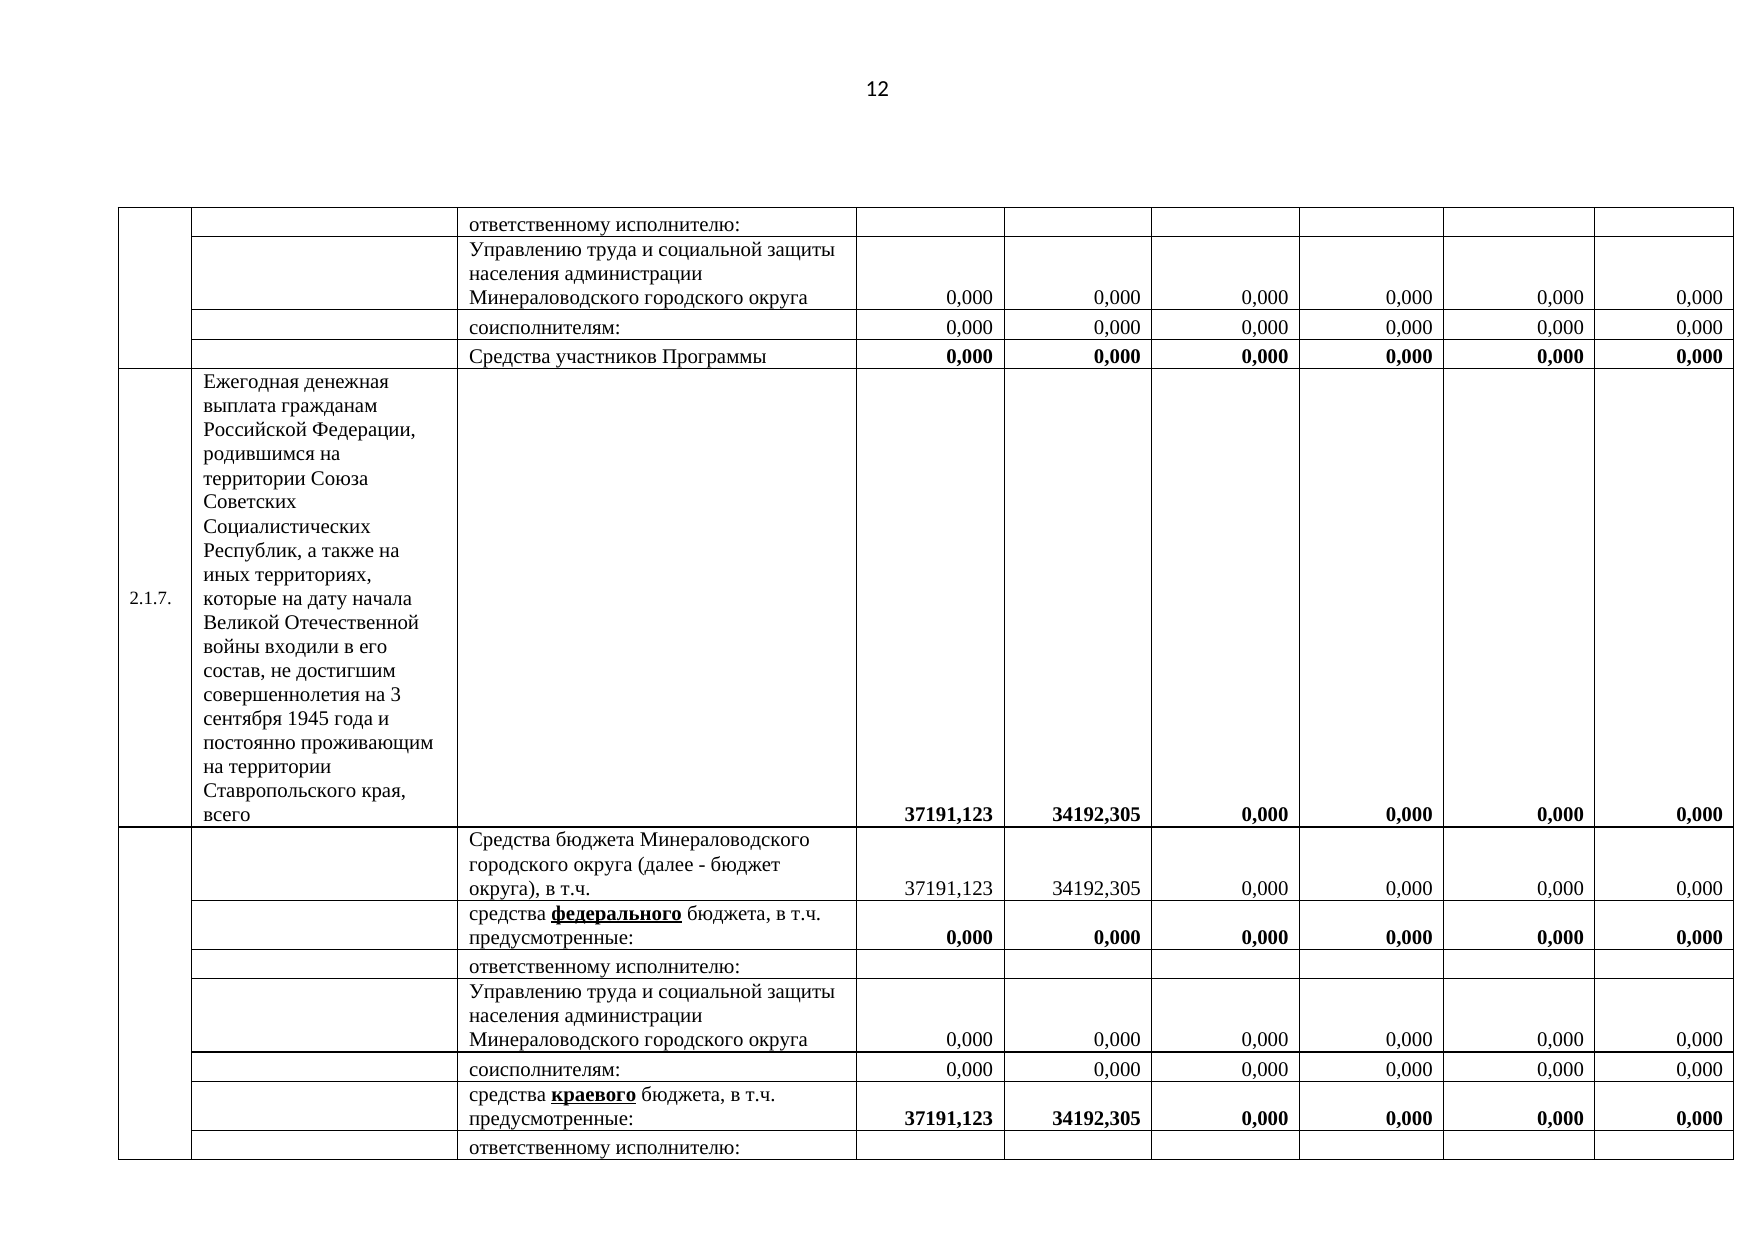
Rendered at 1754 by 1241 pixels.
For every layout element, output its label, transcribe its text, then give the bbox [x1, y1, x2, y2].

table_cell 34192,305 [1005, 828, 1151, 899]
table_cell 0,000 [1300, 369, 1443, 826]
table_cell [1300, 950, 1443, 978]
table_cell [458, 237, 856, 309]
table_cell [1152, 950, 1299, 978]
table_cell 0,000 [1595, 369, 1733, 826]
table_cell [1152, 208, 1299, 236]
table_cell 0,000 [1152, 1082, 1299, 1130]
table_cell [1444, 1131, 1594, 1159]
table_cell [1152, 1131, 1299, 1159]
table_cell 0,000 [1595, 828, 1733, 899]
table_cell 2.1.7. [119, 369, 191, 826]
table_cell [1595, 950, 1733, 978]
table_cell [458, 369, 856, 826]
table_cell 0,000 [1005, 979, 1151, 1051]
table_cell [192, 901, 457, 949]
table_cell 37191,123 [857, 828, 1004, 899]
table_cell Управлению труда и социальной защиты населения администрации Минераловодского городского округа [458, 979, 856, 1051]
table_cell 0,000 [1595, 310, 1733, 339]
table_cell Средства участников Программы [458, 340, 856, 368]
table_cell [192, 979, 457, 1051]
table_cell 0,000 [1444, 340, 1594, 368]
table_cell 0,000 [1005, 340, 1151, 368]
table_cell 0,000 [1152, 901, 1299, 949]
table_cell 0,000 [1595, 237, 1733, 309]
table_cell 0,000 [857, 979, 1004, 1051]
table_cell [1444, 208, 1594, 236]
table_cell [1300, 208, 1443, 236]
table_cell 0,000 [1444, 1053, 1594, 1081]
table_cell 0,000 [1300, 1053, 1443, 1081]
table_cell 0,000 [1444, 979, 1594, 1051]
table_cell [857, 208, 1004, 236]
table_cell 37191,123 [857, 369, 1004, 826]
table_cell [1300, 1131, 1443, 1159]
table_cell [192, 828, 457, 899]
table_cell [192, 310, 457, 339]
table_cell [1005, 1131, 1151, 1159]
table_cell Ежегодная денежная выплата гражданам Российской Федерации, родившимся на территории Союза Советских Социалистических Республик, а также на иных территориях, которые на дату начала Великой Отечественной войны входили в его состав, не достигшим совершеннолетия на 3 сентября 1945 года и постоянно проживающим на территории Ставропольского края, всего [192, 369, 457, 826]
table_cell 0,000 [1005, 901, 1151, 949]
table_cell [1595, 1131, 1733, 1159]
table_cell ответственному исполнителю: [458, 1131, 856, 1159]
table_cell [857, 1131, 1004, 1159]
table_cell соисполнителям: [458, 1053, 856, 1081]
table_cell 0,000 [1444, 1082, 1594, 1130]
table_cell 0,000 [857, 340, 1004, 368]
table_cell 34192,305 [1005, 369, 1151, 826]
table_cell 0,000 [1444, 310, 1594, 339]
table_cell 0,000 [1595, 1082, 1733, 1130]
table_cell [192, 208, 457, 236]
table_cell соисполнителям: [458, 310, 856, 339]
table_cell 0,000 [857, 237, 1004, 309]
table_cell [1595, 208, 1733, 236]
table_cell 0,000 [1595, 979, 1733, 1051]
table_cell 0,000 [1152, 1053, 1299, 1081]
table_cell [192, 340, 457, 368]
table_cell Средства бюджета Минераловодского городского округа (далее - бюджет округа), в т.ч. [458, 828, 856, 899]
table_cell 0,000 [1444, 901, 1594, 949]
table_cell ответственному исполнителю: [458, 208, 856, 236]
table_cell [1005, 950, 1151, 978]
table_cell средства краевого бюджета, в т.ч. предусмотренные: [458, 1082, 856, 1130]
table_cell 0,000 [1300, 340, 1443, 368]
table_cell [192, 237, 457, 309]
table_cell 0,000 [1152, 979, 1299, 1051]
table_cell [1005, 208, 1151, 236]
table_cell 0,000 [1444, 828, 1594, 899]
table_cell 0,000 [1152, 828, 1299, 899]
table_cell 0,000 [1005, 237, 1151, 309]
table_cell 0,000 [1300, 1082, 1443, 1130]
table_cell 0,000 [1595, 340, 1733, 368]
table_cell 0,000 [1444, 237, 1594, 309]
table_cell 0,000 [1300, 310, 1443, 339]
table_cell [1444, 950, 1594, 978]
table_cell 0,000 [1444, 369, 1594, 826]
table_cell 34192,305 [1005, 1082, 1151, 1130]
table_cell [857, 950, 1004, 978]
table_cell [192, 1053, 457, 1081]
table_cell 0,000 [857, 1053, 1004, 1081]
table_cell ответственному исполнителю: [458, 950, 856, 978]
table_cell [192, 1082, 457, 1130]
table_cell 0,000 [857, 310, 1004, 339]
table_cell [192, 950, 457, 978]
table_cell 0,000 [1152, 237, 1299, 309]
table_cell [119, 828, 191, 1159]
table_cell 0,000 [1152, 310, 1299, 339]
table_cell 0,000 [1595, 901, 1733, 949]
table_cell 0,000 [1005, 310, 1151, 339]
table_cell [192, 1131, 457, 1159]
table_cell 0,000 [1300, 237, 1443, 309]
table_cell 0,000 [1152, 369, 1299, 826]
table_cell 0,000 [1152, 340, 1299, 368]
table_cell 0,000 [1005, 1053, 1151, 1081]
table_cell средства федерального бюджета, в т.ч. предусмотренные: [458, 901, 856, 949]
table_cell 0,000 [1300, 901, 1443, 949]
table_cell 0,000 [1300, 979, 1443, 1051]
table_cell 0,000 [857, 901, 1004, 949]
table_cell 37191,123 [857, 1082, 1004, 1130]
table_cell 0,000 [1595, 1053, 1733, 1081]
table_cell 0,000 [1300, 828, 1443, 899]
